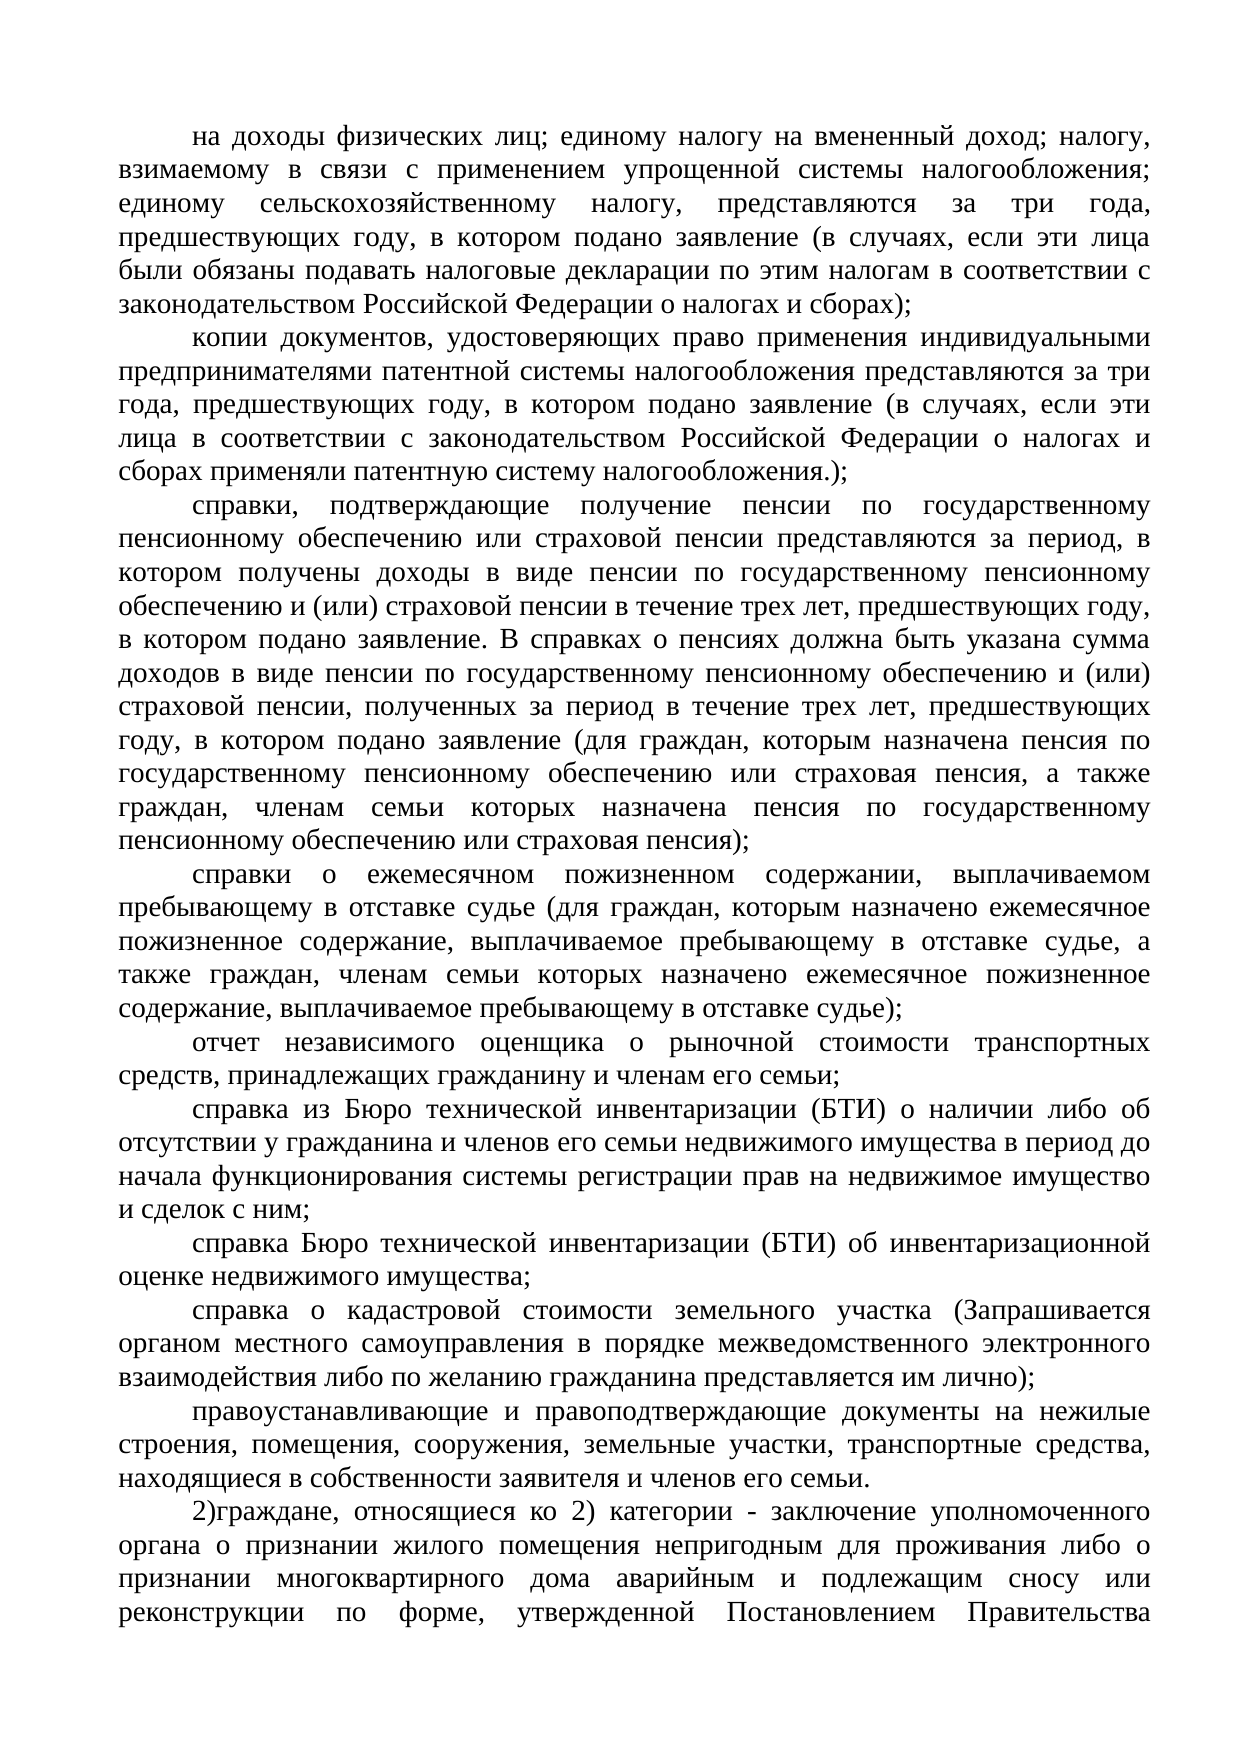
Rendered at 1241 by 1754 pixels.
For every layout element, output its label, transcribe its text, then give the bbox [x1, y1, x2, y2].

text справка о кадастровой стоимости земельного участка (Запрашивается органом местного самоуправления в порядке межведомственного электронного взаимодействия либо по желанию гражданина представляется им лично); [118, 1292, 1152, 1393]
text справки о ежемесячном пожизненном содержании, выплачиваемом пребывающему в отставке судье (для граждан, которым назначено ежемесячное пожизненное содержание, выплачиваемое пребывающему в отставке судье, а также граждан, членам семьи которых назначено ежемесячное пожизненное содержание, выплачиваемое пребывающему в отставке судье); [118, 856, 1152, 1024]
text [118, 1493, 1152, 1627]
text на доходы физических лиц; единому налогу на вмененный доход; налогу, взимаемому в связи с применением упрощенной системы налогообложения; единому сельскохозяйственному налогу, представляются за три года, предшествующих году, в котором подано заявление (в случаях, если эти лица были обязаны подавать налоговые декларации по этим налогам в соответствии с законодательством Российской Федерации о налогах и сборах); [118, 118, 1152, 319]
text правоустанавливающие и правоподтверждающие документы на нежилые строения, помещения, сооружения, земельные участки, транспортные средства, находящиеся в собственности заявителя и членов его семьи. [118, 1393, 1152, 1493]
text копии документов, удостоверяющих право применения индивидуальными предпринимателями патентной системы налогообложения представляются за три года, предшествующих году, в котором подано заявление (в случаях, если эти лица в соответствии с законодательством Российской Федерации о налогах и сборах применяли патентную систему налогообложения.); [118, 319, 1152, 487]
text отчет независимого оценщика о рыночной стоимости транспортных средств, принадлежащих гражданину и членам его семьи; [118, 1024, 1152, 1091]
text справка Бюро технической инвентаризации (БТИ) об инвентаризационной оценке недвижимого имущества; [118, 1225, 1152, 1292]
text справка из Бюро технической инвентаризации (БТИ) о наличии либо об отсутствии у гражданина и членов его семьи недвижимого имущества в период до начала функционирования системы регистрации прав на недвижимое имущество и сделок с ним; [118, 1091, 1152, 1225]
text справки, подтверждающие получение пенсии по государственному пенсионному обеспечению или страховой пенсии представляются за период, в котором получены доходы в виде пенсии по государственному пенсионному обеспечению и (или) страховой пенсии в течение трех лет, предшествующих году, в котором подано заявление. В справках о пенсиях должна быть указана сумма доходов в виде пенсии по государственному пенсионному обеспечению и (или) страховой пенсии, полученных за период в течение трех лет, предшествующих году, в котором подано заявление (для граждан, которым назначена пенсия по государственному пенсионному обеспечению или страховая пенсия, а также граждан, членам семьи которых назначена пенсия по государственному пенсионному обеспечению или страховая пенсия); [118, 487, 1152, 856]
